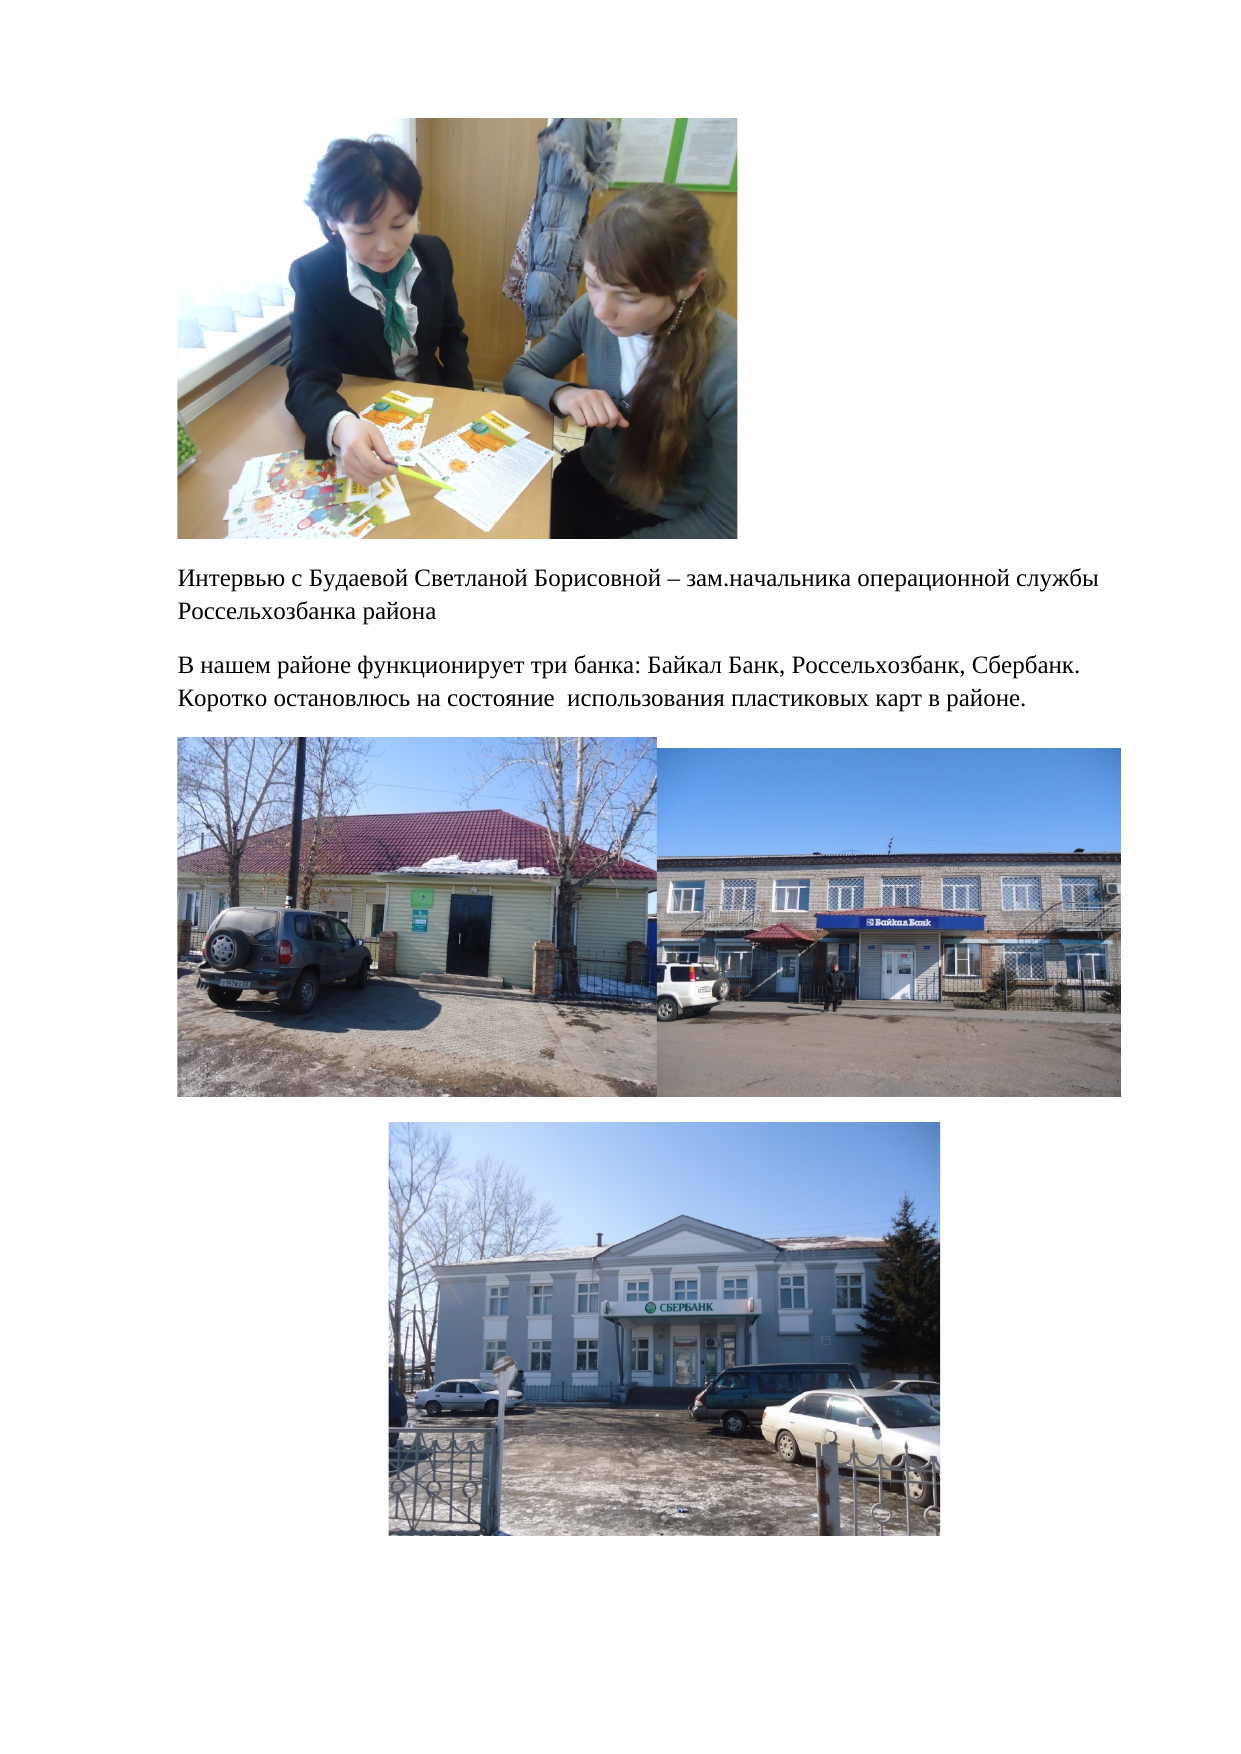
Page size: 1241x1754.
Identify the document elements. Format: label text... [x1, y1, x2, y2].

picture [177, 118, 738, 539]
text В нашем районе функционирует три банка: Байкал Банк, Россельхозбанк, Сбербанк. Коротко остановлюсь на состояние использования пластиковых карт в районе. [177, 650, 1152, 712]
picture [388, 1122, 941, 1536]
picture [177, 737, 1121, 1097]
text Интервью с Будаевой Светланой Борисовной – зам.начальника операционной службы Россельхозбанка района [177, 563, 1152, 625]
